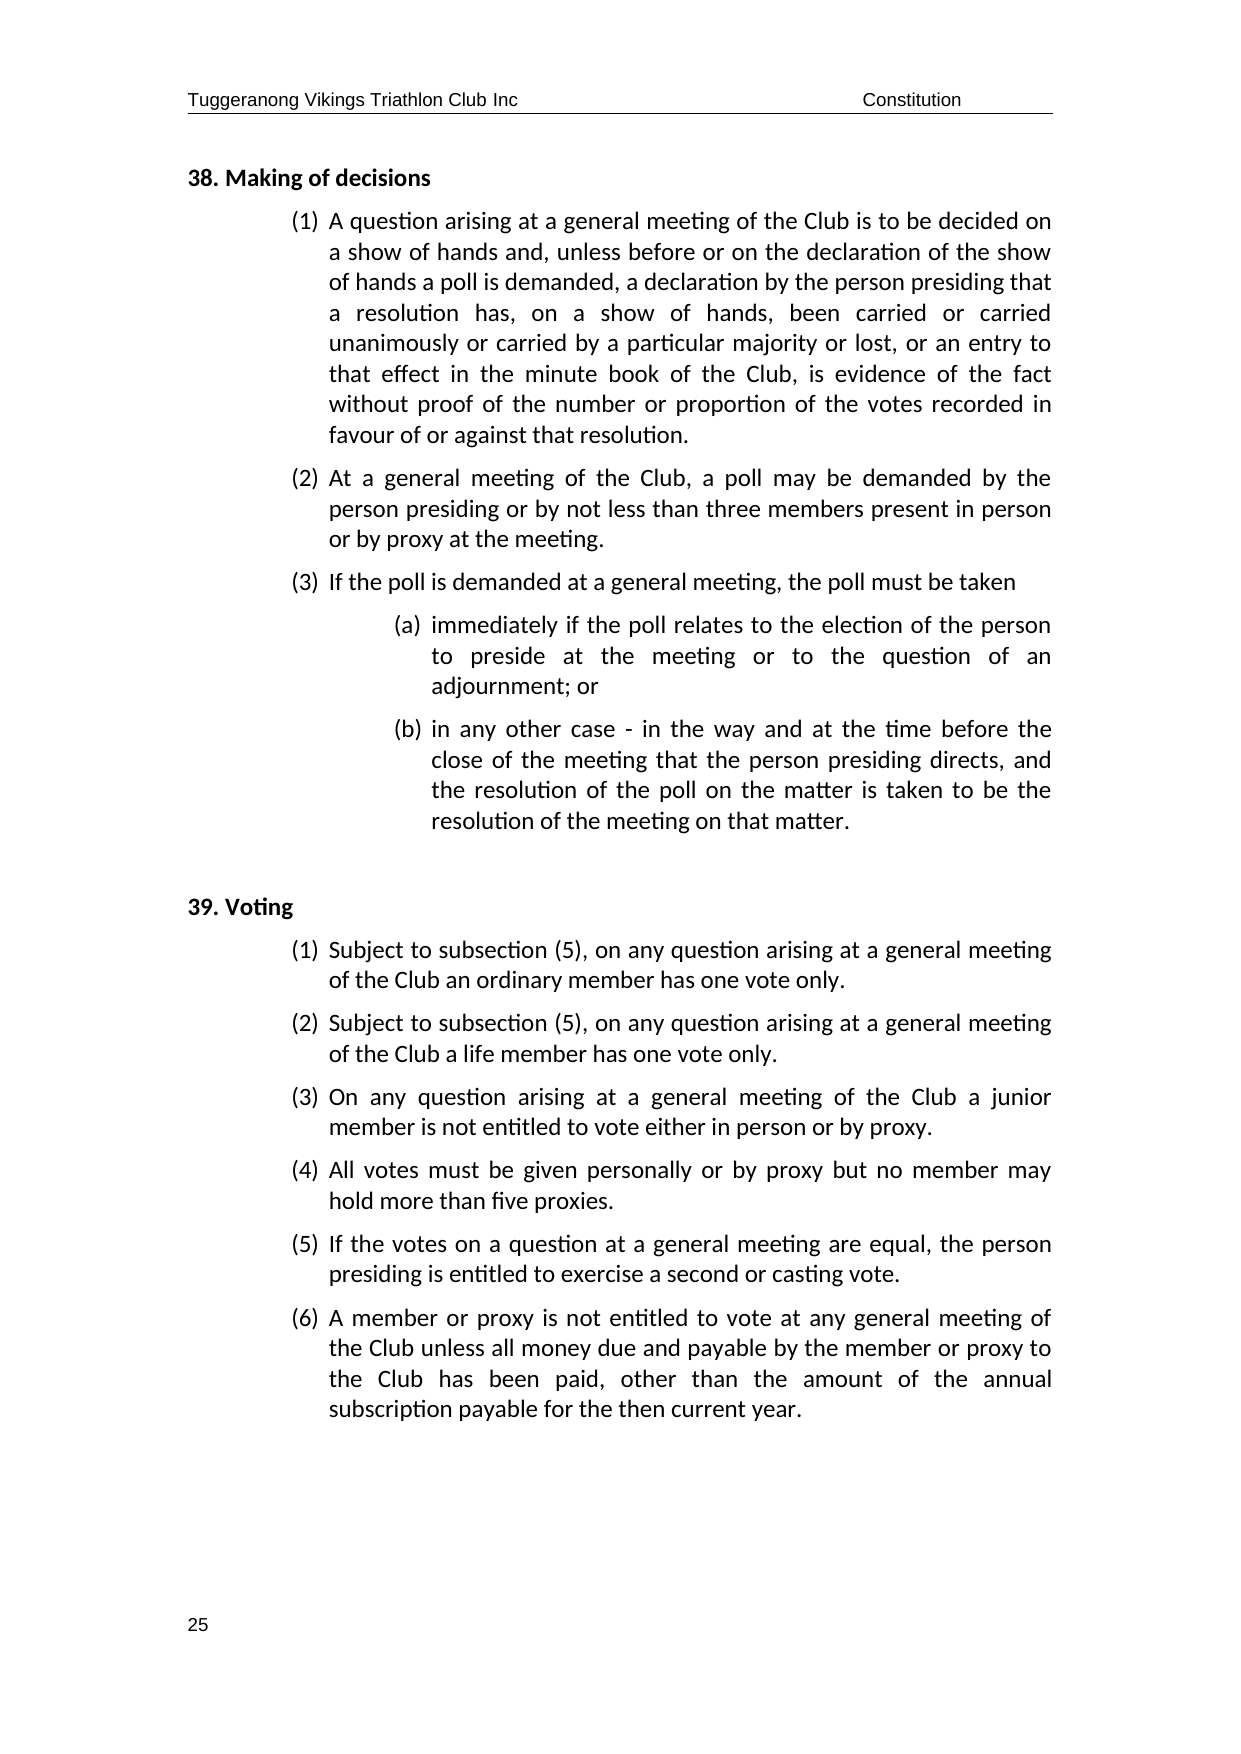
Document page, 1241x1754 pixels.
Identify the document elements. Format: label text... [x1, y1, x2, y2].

list immediately if the poll relates to the election of the person to preside at the meeting or to the question of an adjournment; or [394, 609, 1053, 701]
list A member or proxy is not entitled to vote at any general meeting of the Club unless all money due and payable by the member or proxy to the Club has been paid, other than the amount of the annual subscription payable for the then current year. [291, 1302, 1053, 1424]
list A question arising at a general meeting of the Club is to be decided on a show of hands and, unless before or on the declaration of the show of hands a poll is demanded, a declaration by the person presiding that a resolution has, on a show of hands, been carried or carried unanimously or carried by a particular majority or lost, or an entry to that effect in the minute book of the Club, is evidence of the fact without proof of the number or proportion of the votes recorded in favour of or against that resolution. [291, 206, 1053, 450]
list Subject to subsection (5), on any question arising at a general meeting of the Club a life member has one vote only. [291, 1007, 1053, 1068]
list Making of decisions [187, 162, 1053, 193]
list At a general meeting of the Club, a poll may be demanded by the person presiding or by not less than three members present in person or by proxy at the meeting. [291, 462, 1053, 554]
list If the poll is demanded at a general meeting, the poll must be taken [291, 566, 1053, 597]
list If the votes on a question at a general meeting are equal, the person presiding is entitled to exercise a second or casting vote. [291, 1228, 1053, 1289]
list in any other case - in the way and at the time before the close of the meeting that the person presiding directs, and the resolution of the poll on the matter is taken to be the resolution of the meeting on that matter. [394, 713, 1053, 835]
list Voting [187, 891, 1053, 921]
list All votes must be given personally or by proxy but no member may hold more than five proxies. [291, 1154, 1053, 1216]
list On any question arising at a general meeting of the Club a junior member is not entitled to vote either in person or by proxy. [291, 1081, 1053, 1142]
list Subject to subsection (5), on any question arising at a general meeting of the Club an ordinary member has one vote only. [291, 934, 1053, 995]
